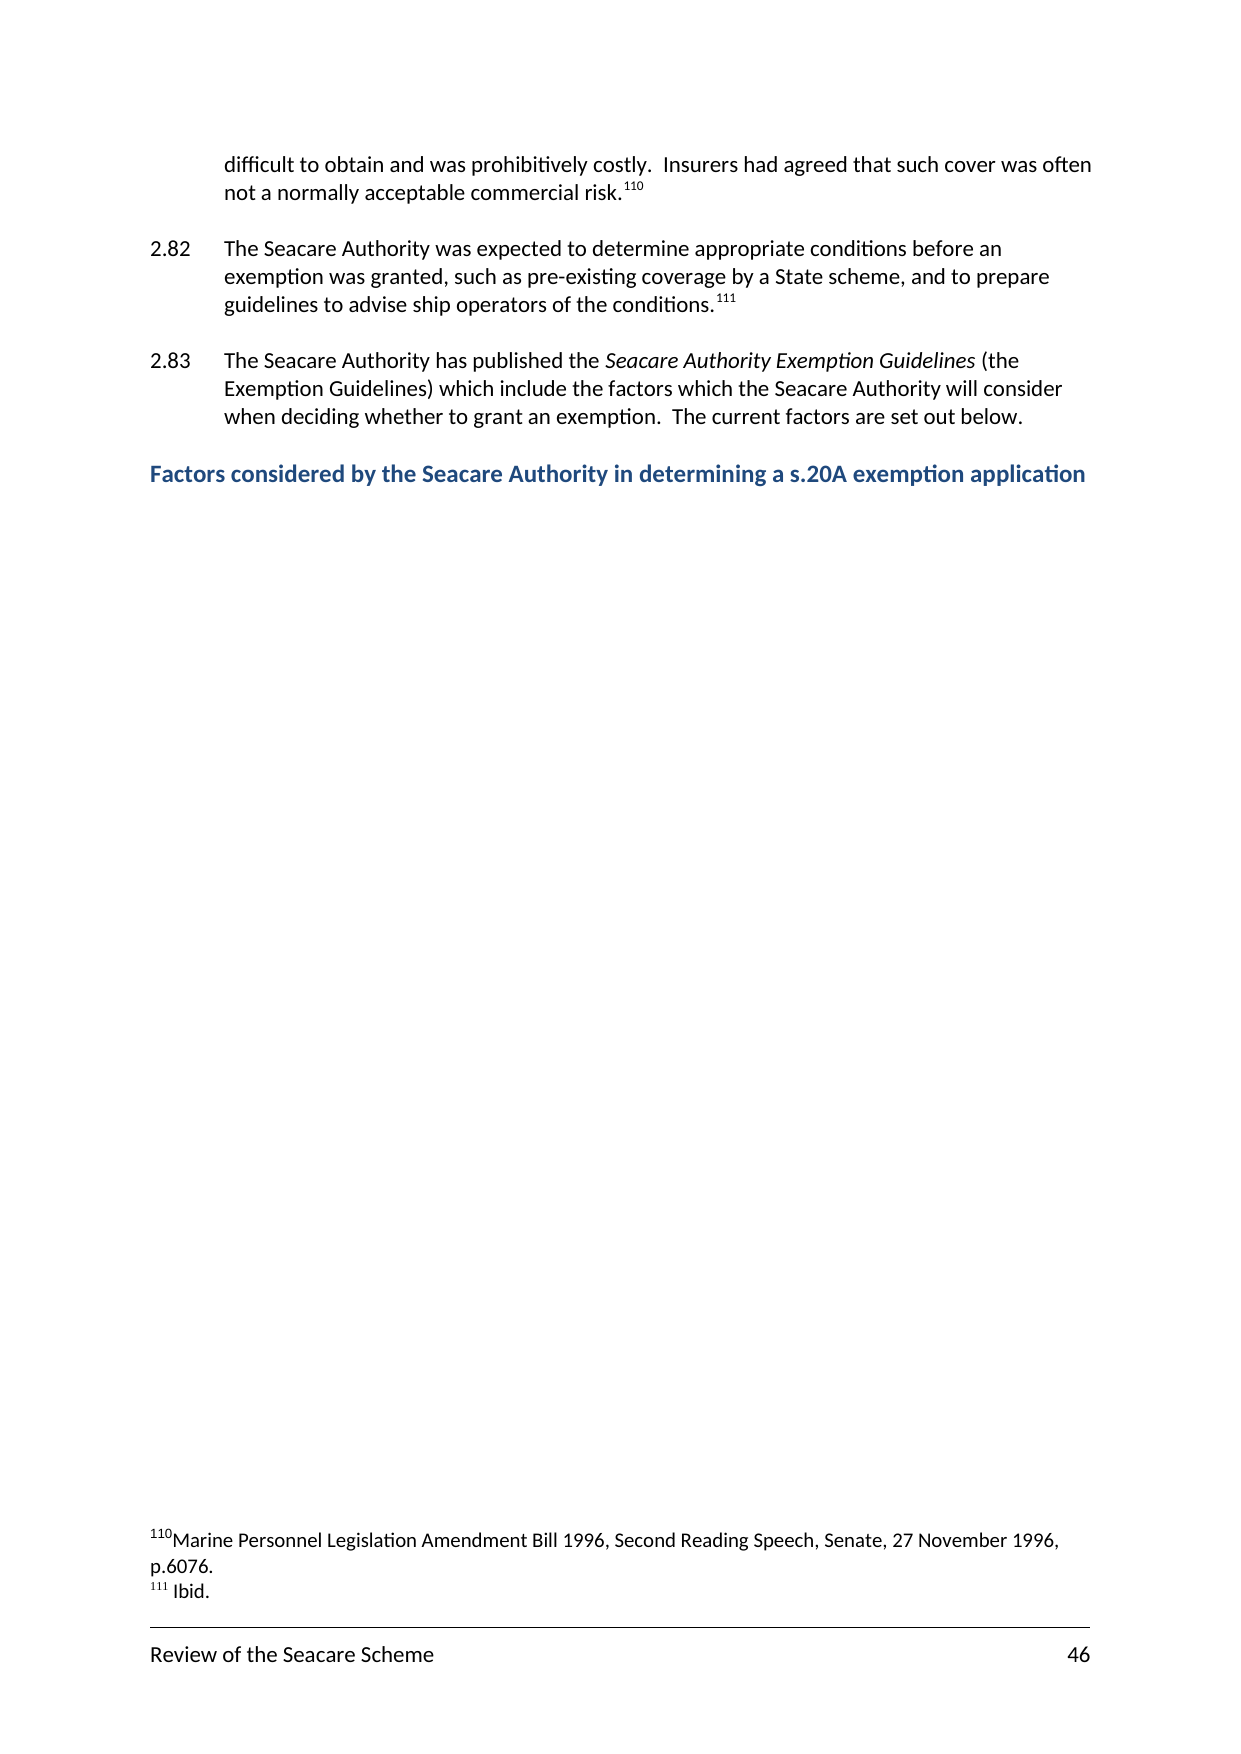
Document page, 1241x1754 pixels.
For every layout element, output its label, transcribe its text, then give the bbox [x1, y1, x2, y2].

subtitle Factors considered by the Seacare Authority in determining a s.20A exemption application [150, 458, 1090, 489]
list The Seacare Authority was expected to determine appropriate conditions before an exemption was granted, such as pre-existing coverage by a State scheme, and to prepare guidelines to advise ship operators of the conditions. [150, 234, 1105, 318]
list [150, 150, 1105, 206]
list The Seacare Authority has published the Seacare Authority Exemption Guidelines (the Exemption Guidelines) which include the factors which the Seacare Authority will consider when deciding whether to grant an exemption. The current factors are set out below. [150, 346, 1105, 430]
